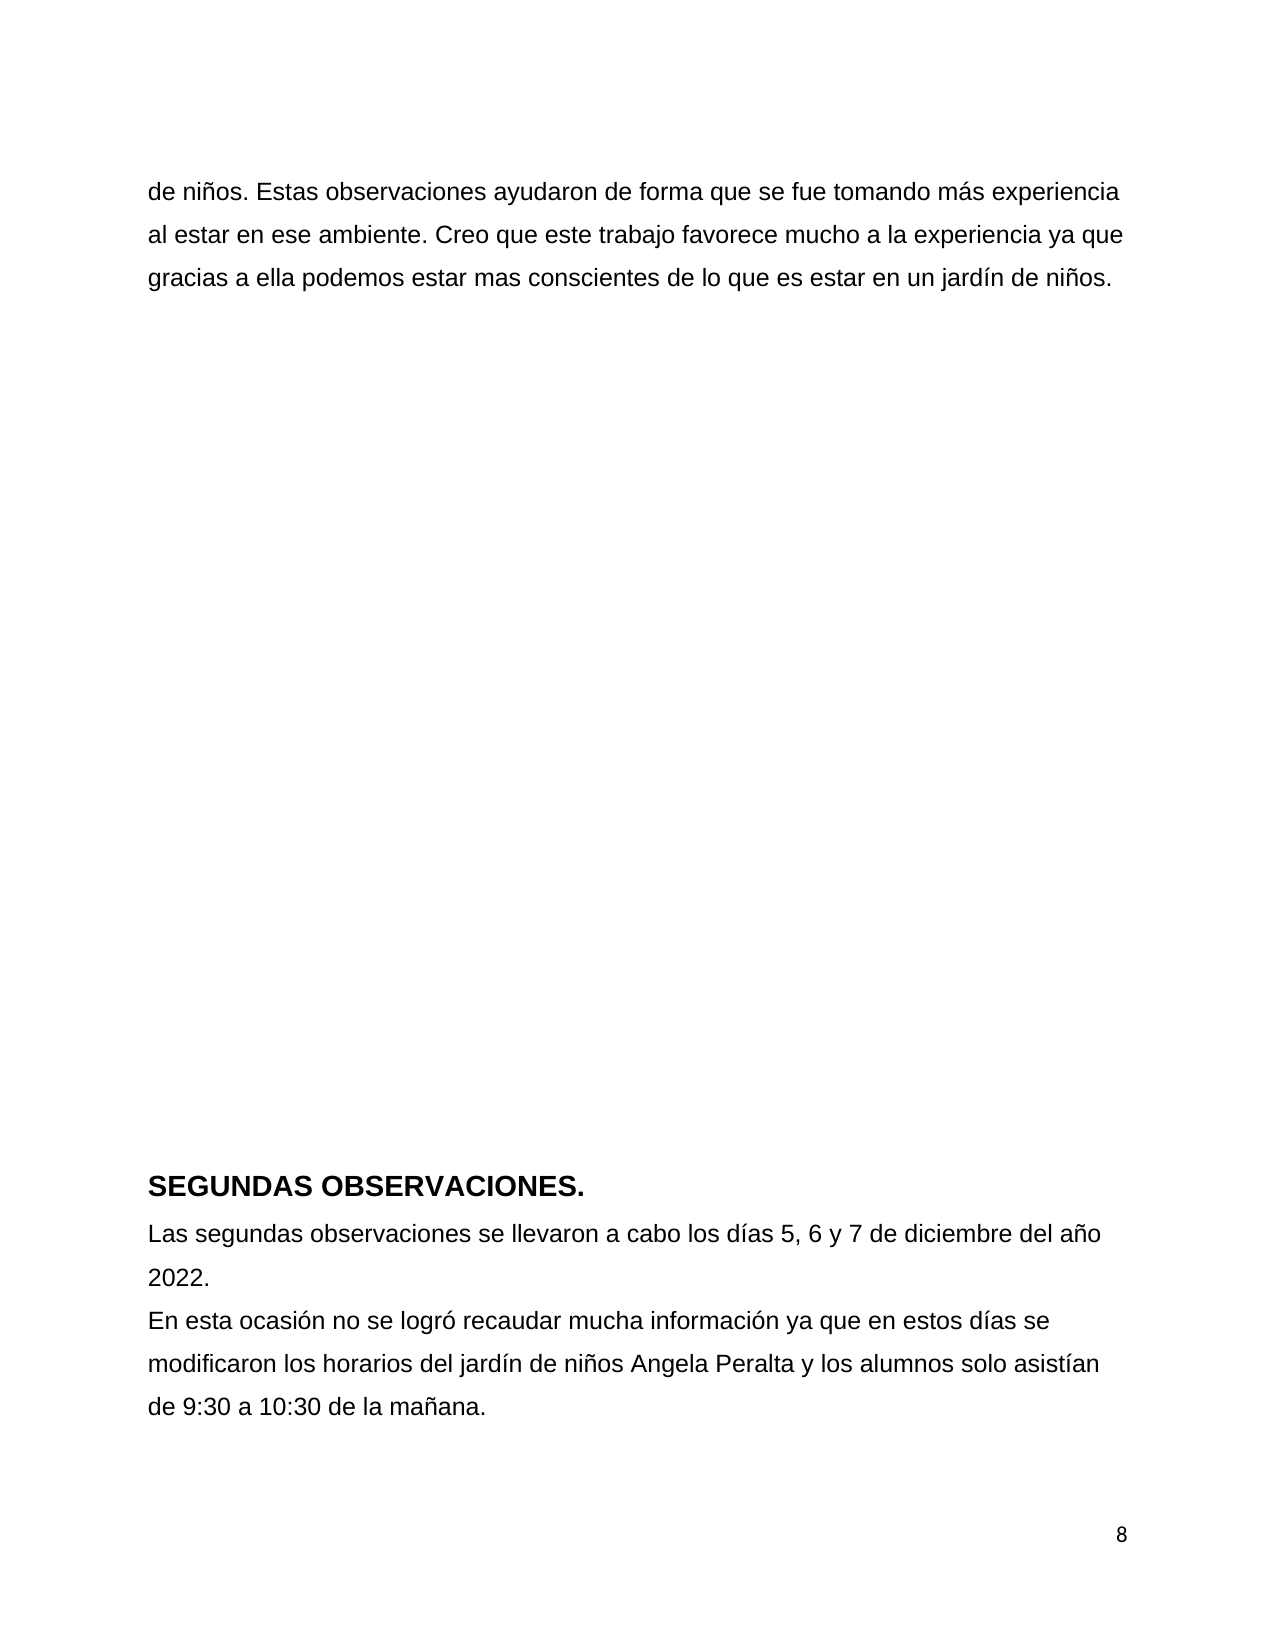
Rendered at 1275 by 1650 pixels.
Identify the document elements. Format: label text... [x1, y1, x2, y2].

text Las segundas observaciones se llevaron a cabo los días 5, 6 y 7 de diciembre del año 2022. [148, 1219, 1127, 1291]
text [148, 177, 1127, 292]
text En esta ocasión no se logró recaudar mucha información ya que en estos días se modificaron los horarios del jardín de niños Angela Peralta y los alumnos solo asistían de 9:30 a 10:30 de la mañana. [148, 1306, 1127, 1421]
text SEGUNDAS OBSERVACIONES. [148, 1169, 1127, 1203]
